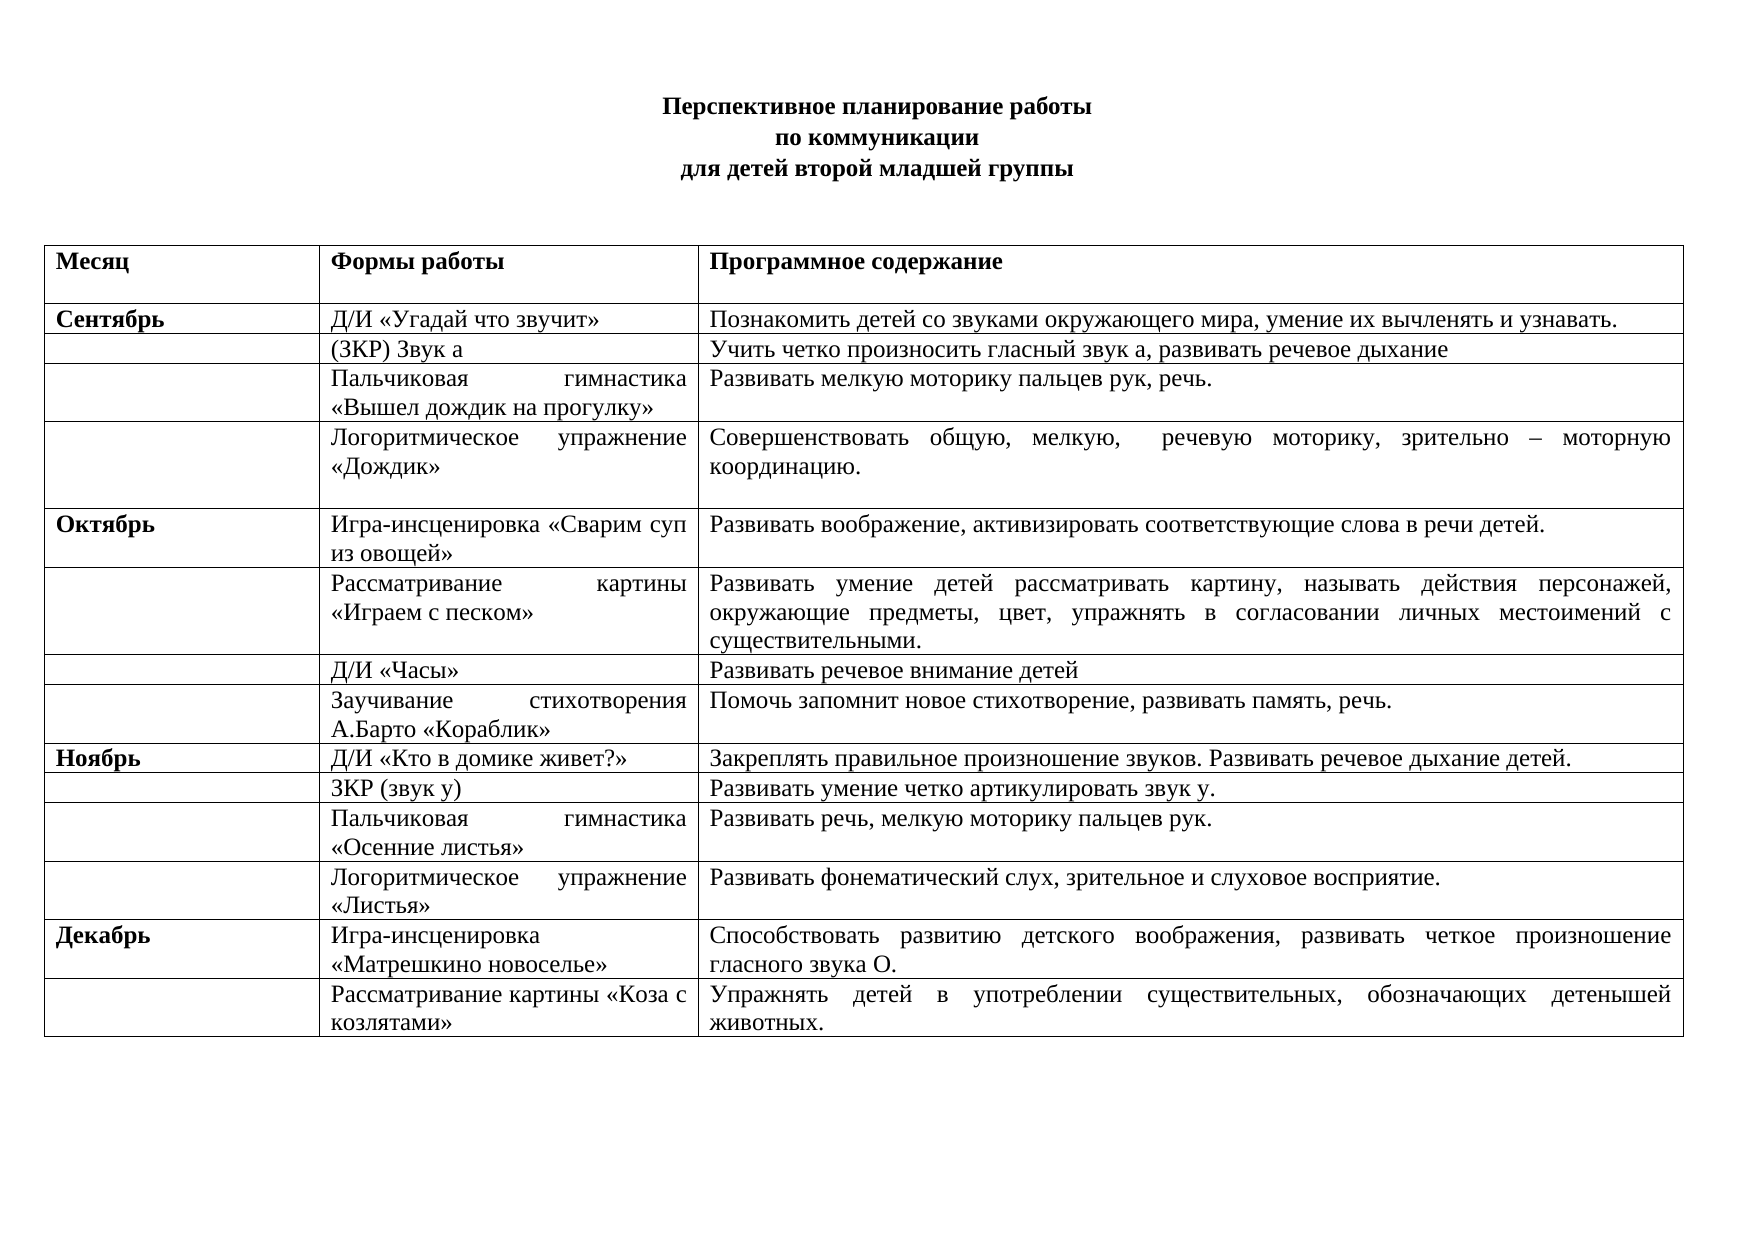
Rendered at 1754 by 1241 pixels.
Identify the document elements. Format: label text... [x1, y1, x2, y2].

table_cell Сентябрь [45, 304, 319, 333]
table_cell Заучивание стихотворения А.Барто «Кораблик» [320, 685, 698, 742]
table_cell [45, 334, 319, 362]
table_cell Логоритмическое упражнение «Дождик» [320, 422, 698, 508]
table_cell Декабрь [45, 920, 319, 978]
table_cell Развивать речевое внимание детей [699, 655, 1683, 684]
table_cell [45, 803, 319, 861]
table_cell [45, 568, 319, 654]
table_cell Помочь запомнит новое стихотворение, развивать память, речь. [699, 685, 1683, 742]
table_cell Учить четко произносить гласный звук а, развивать речевое дыхание [699, 334, 1683, 362]
table_cell (ЗКР) Звук а [320, 334, 698, 362]
table_cell Д/И «Кто в домике живет?» [320, 744, 698, 772]
table_header Месяц [45, 246, 319, 303]
table_cell [45, 773, 319, 802]
table_cell [45, 979, 319, 1036]
table_cell Развивать речь, мелкую моторику пальцев рук. [699, 803, 1683, 861]
table_cell Пальчиковая гимнастика «Осенние листья» [320, 803, 698, 861]
table_cell Развивать воображение, активизировать соответствующие слова в речи детей. [699, 509, 1683, 567]
table_cell Д/И «Угадай что звучит» [320, 304, 698, 333]
table_cell Игра-инсценировка «Сварим суп из овощей» [320, 509, 698, 567]
text по коммуникации [118, 120, 1636, 151]
table_cell [45, 862, 319, 919]
table_cell Пальчиковая гимнастика «Вышел дождик на прогулку» [320, 364, 698, 421]
table_cell Ноябрь [45, 744, 319, 772]
table_cell Октябрь [45, 509, 319, 567]
table_cell Развивать фонематический слух, зрительное и слуховое восприятие. [699, 862, 1683, 919]
table_cell Игра-инсценировка «Матрешкино новоселье» [320, 920, 698, 978]
table_cell Совершенствовать общую, мелкую, речевую моторику, зрительно – моторную координацию. [699, 422, 1683, 508]
table_cell [45, 364, 319, 421]
table_cell Развивать умение детей рассматривать картину, называть действия персонажей, окружающие предметы, цвет, упражнять в согласовании личных местоимений с существительными. [699, 568, 1683, 654]
table_cell Упражнять детей в употреблении существительных, обозначающих детенышей животных. [699, 979, 1683, 1036]
table_cell Д/И «Часы» [320, 655, 698, 684]
table_header Формы работы [320, 246, 698, 303]
table_cell Рассматривание картины «Коза с козлятами» [320, 979, 698, 1036]
table_cell Способствовать развитию детского воображения, развивать четкое произношение гласного звука О. [699, 920, 1683, 978]
text для детей второй младшей группы [118, 151, 1636, 182]
table_cell Развивать мелкую моторику пальцев рук, речь. [699, 364, 1683, 421]
table_cell ЗКР (звук у) [320, 773, 698, 802]
table_cell Логоритмическое упражнение «Листья» [320, 862, 698, 919]
table_cell Познакомить детей со звуками окружающего мира, умение их вычленять и узнавать. [699, 304, 1683, 333]
table_cell Закреплять правильное произношение звуков. Развивать речевое дыхание детей. [699, 744, 1683, 772]
text Перспективное планирование работы [118, 88, 1636, 120]
table_cell [45, 422, 319, 508]
table_header Программное содержание [699, 246, 1683, 303]
table_cell Рассматривание картины «Играем с песком» [320, 568, 698, 654]
table_cell Развивать умение четко артикулировать звук у. [699, 773, 1683, 802]
table_cell [45, 685, 319, 742]
table_cell [45, 655, 319, 684]
